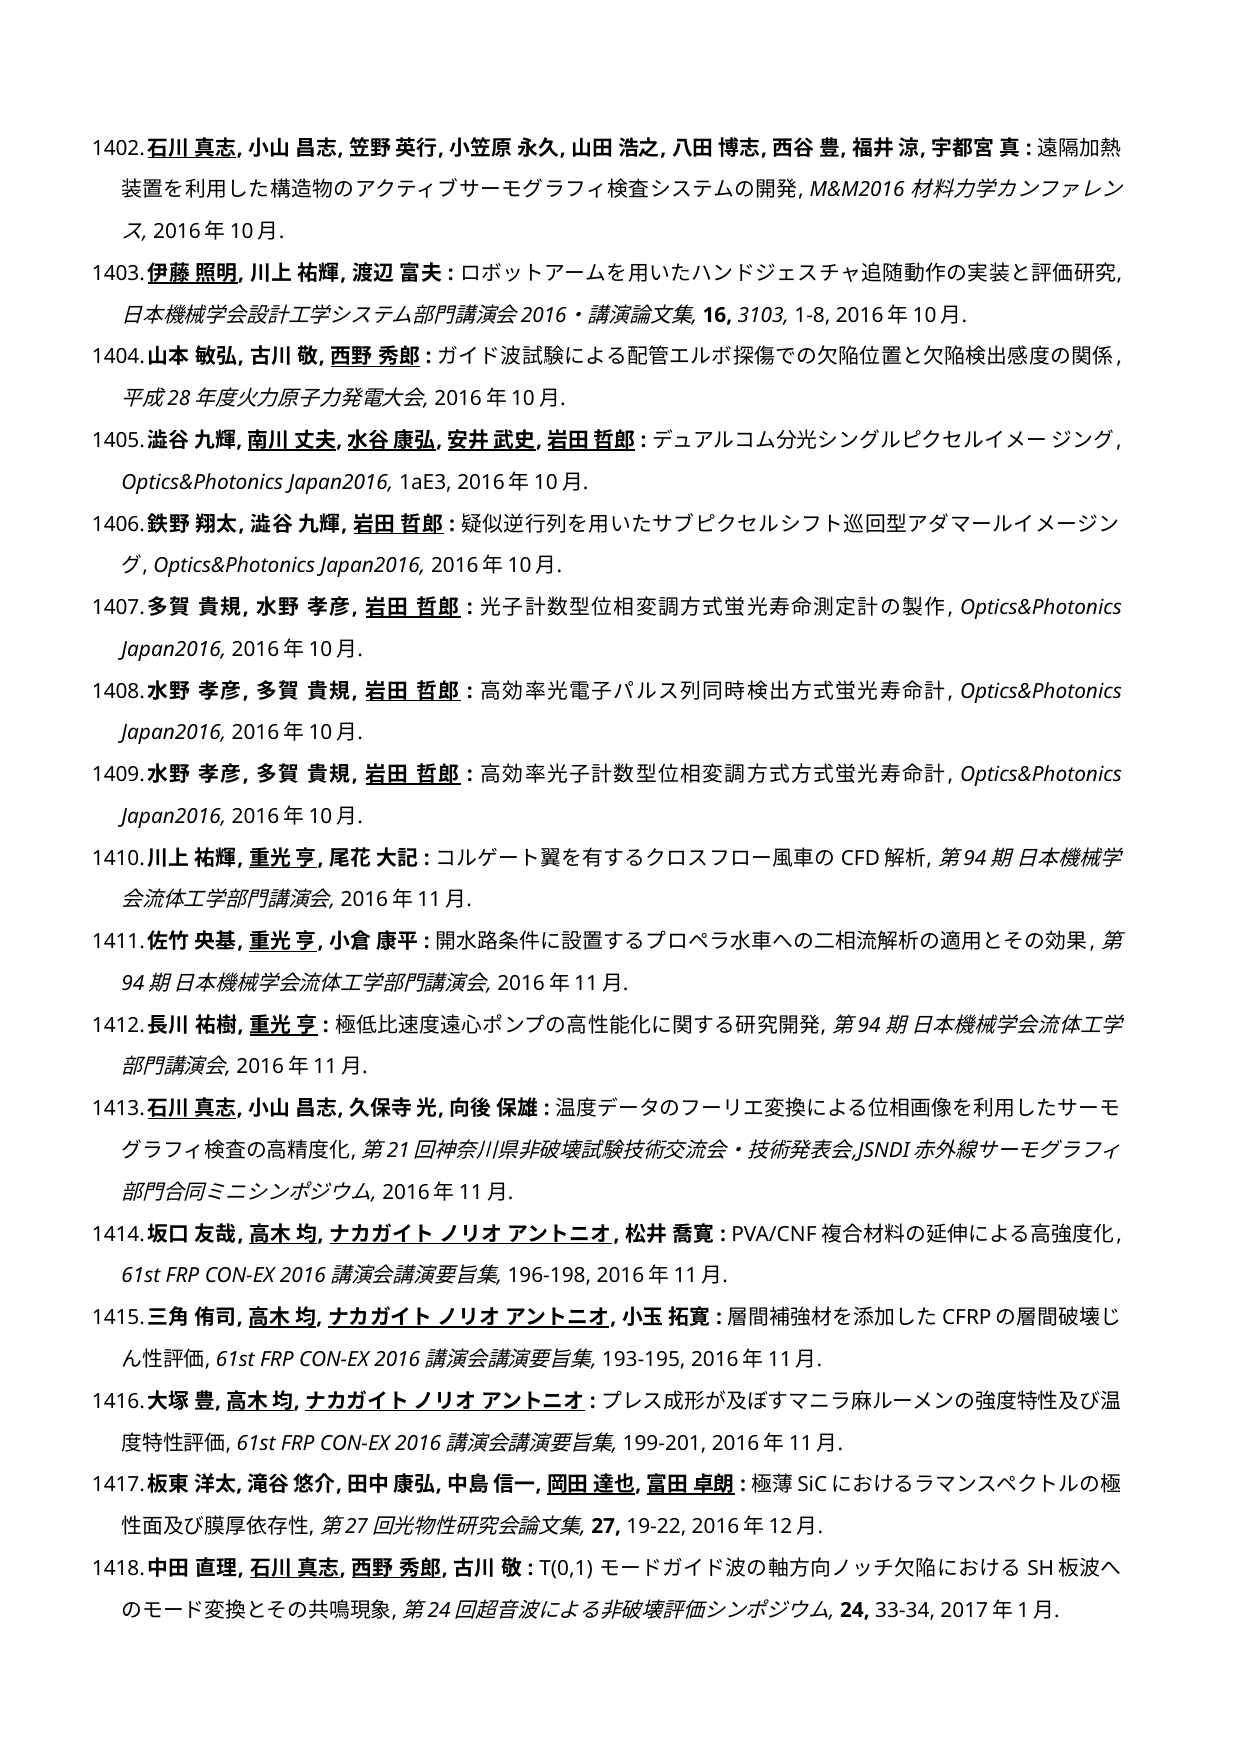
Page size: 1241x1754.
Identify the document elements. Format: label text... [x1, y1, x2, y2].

list 石川 真志, 小山 昌志, 笠野 英行, 小笠原 永久, 山田 浩之, 八田 博志, 西谷 豊, 福井 涼, 宇都宮 真 : 遠隔加熱装置を利用した構造物のアクティブサーモグラフィ検査システムの開発, M&M2016 材料力学カンファレンス, 2016年10月. [92, 125, 1122, 250]
list 大塚 豊, 高木 均, ナカガイト ノリオ アントニオ : プレス成形が及ぼすマニラ麻ルーメンの強度特性及び温度特性評価, 61st FRP CON-EX 2016講演会講演要旨集, 199-201, 2016年11月. [92, 1378, 1122, 1462]
list 佐竹 央基, 重光 亨, 小倉 康平 : 開水路条件に設置するプロペラ水車への二相流解析の適用とその効果, 第94期 日本機械学会流体工学部門講演会, 2016年11月. [92, 919, 1122, 1002]
list 坂口 友哉, 高木 均, ナカガイト ノリオ アントニオ, 松井 喬寛 : PVA/CNF複合材料の延伸による高強度化, 61st FRP CON-EX 2016講演会講演要旨集, 196-198, 2016年11月. [92, 1211, 1122, 1295]
list 鉄野 翔太, 澁谷 九輝, 岩田 哲郎 : 疑似逆行列を用いたサブピクセルシフト巡回型アダマールイメージング, Optics&Photonics Japan2016, 2016年10月. [92, 501, 1122, 584]
list 川上 祐輝, 重光 亨, 尾花 大記 : コルゲート翼を有するクロスフロー風車のCFD解析, 第94期 日本機械学会流体工学部門講演会, 2016年11月. [92, 835, 1122, 919]
list 山本 敏弘, 古川 敬, 西野 秀郎 : ガイド波試験による配管エルボ探傷での欠陥位置と欠陥検出感度の関係, 平成28年度火力原子力発電大会, 2016年10月. [92, 334, 1122, 417]
list 長川 祐樹, 重光 亨 : 極低比速度遠心ポンプの高性能化に関する研究開発, 第94期 日本機械学会流体工学部門講演会, 2016年11月. [92, 1002, 1122, 1086]
list 伊藤 照明, 川上 祐輝, 渡辺 富夫 : ロボットアームを用いたハンドジェスチャ追随動作の実装と評価研究, 日本機械学会設計工学システム部門講演会2016・講演論文集, 16, 3103, 1-8, 2016年10月. [92, 250, 1122, 334]
list 石川 真志, 小山 昌志, 久保寺 光, 向後 保雄 : 温度データのフーリエ変換による位相画像を利用したサーモグラフィ検査の高精度化, 第21回神奈川県非破壊試験技術交流会・技術発表会,JSNDI赤外線サーモグラフィ部門合同ミニシンポジウム, 2016年11月. [92, 1086, 1122, 1211]
list 三角 侑司, 高木 均, ナカガイト ノリオ アントニオ, 小玉 拓寛 : 層間補強材を添加したCFRPの層間破壊じん性評価, 61st FRP CON-EX 2016講演会講演要旨集, 193-195, 2016年11月. [92, 1295, 1122, 1378]
list 水野 孝彦, 多賀 貴規, 岩田 哲郎 : 高効率光子計数型位相変調方式方式蛍光寿命計, Optics&Photonics Japan2016, 2016年10月. [92, 752, 1122, 835]
list 中田 直理, 石川 真志, 西野 秀郎, 古川 敬 : T(0,1) モードガイド波の軸方向ノッチ欠陥におけるSH板波へのモード変換とその共鳴現象, 第24回超音波による非破壊評価シンポジウム, 24, 33-34, 2017年1月. [92, 1545, 1122, 1629]
list 水野 孝彦, 多賀 貴規, 岩田 哲郎 : 高効率光電子パルス列同時検出方式蛍光寿命計, Optics&Photonics Japan2016, 2016年10月. [92, 668, 1122, 752]
list 多賀 貴規, 水野 孝彦, 岩田 哲郎 : 光子計数型位相変調方式蛍光寿命測定計の製作, Optics&Photonics Japan2016, 2016年10月. [92, 584, 1122, 668]
list 板東 洋太, 滝谷 悠介, 田中 康弘, 中島 信一, 岡田 達也, 富田 卓朗 : 極薄SiCにおけるラマンスペクトルの極性面及び膜厚依存性, 第27回光物性研究会論文集, 27, 19-22, 2016年12月. [92, 1462, 1122, 1545]
list 澁谷 九輝, 南川 丈夫, 水谷 康弘, 安井 武史, 岩田 哲郎 : デュアルコム分光シングルピクセルイメー ジング, Optics&Photonics Japan2016, 1aE3, 2016年10月. [92, 417, 1122, 501]
